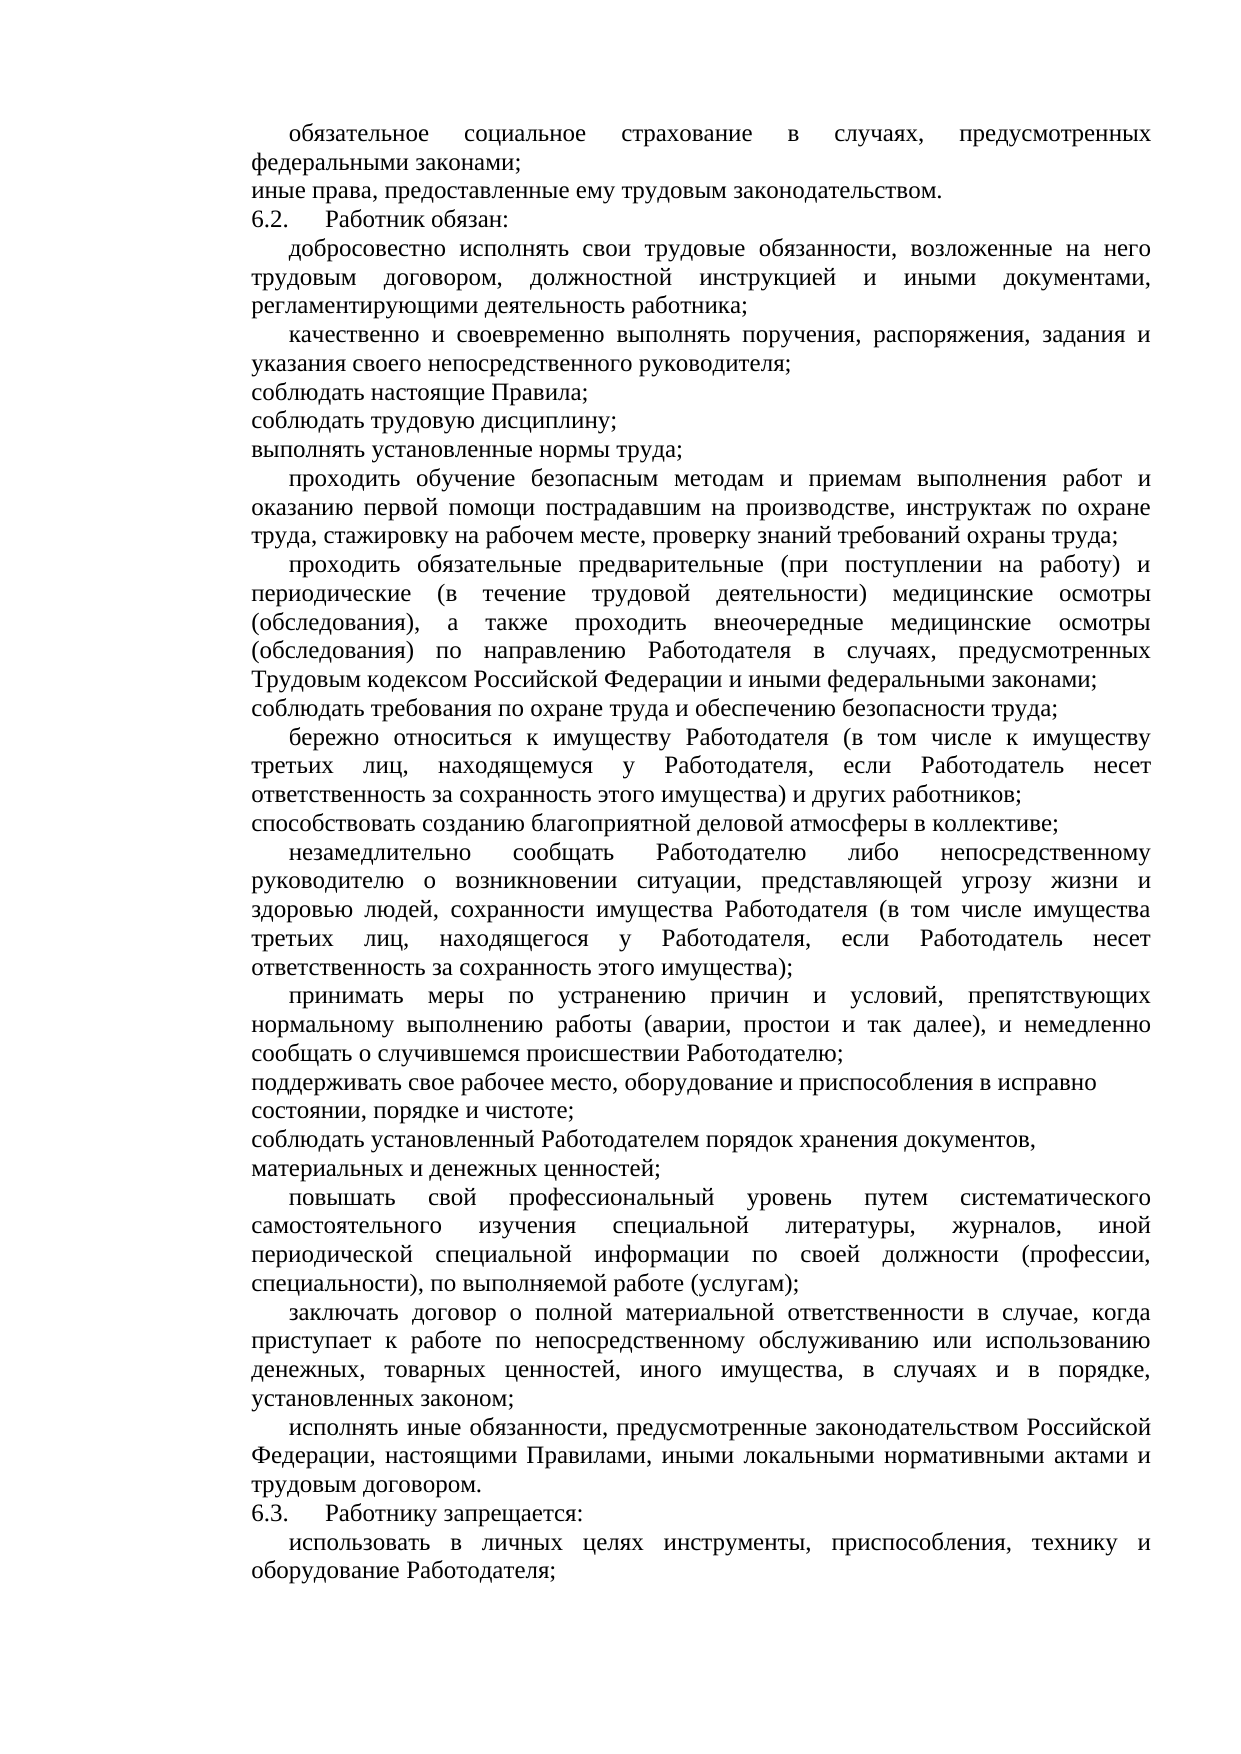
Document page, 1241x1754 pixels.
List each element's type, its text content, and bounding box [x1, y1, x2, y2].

text незамедлительно сообщать Работодателю либо непосредственному руководителю о возникновении ситуации, представляющей угрозу жизни и здоровью людей, сохранности имущества Работодателя (в том числе имущества третьих лиц, находящегося у Работодателя, если Работодатель несет ответственность за сохранность этого имущества); [251, 837, 1152, 981]
text состоянии, порядке и чистоте; [251, 1096, 1152, 1124]
text использовать в личных целях инструменты, приспособления, технику и оборудование Работодателя; [251, 1527, 1152, 1584]
text повышать свой профессиональный уровень путем систематического самостоятельного изучения специальной литературы, журналов, иной периодической специальной информации по своей должности (профессии, специальности), по выполняемой работе (услугам); [251, 1182, 1152, 1297]
text бережно относиться к имуществу Работодателя (в том числе к имуществу третьих лиц, находящемуся у Работодателя, если Работодатель несет ответственность за сохранность этого имущества) и других работников; [251, 722, 1152, 808]
text проходить обязательные предварительные (при поступлении на работу) и периодические (в течение трудовой деятельности) медицинские осмотры (обследования), а также проходить внеочередные медицинские осмотры (обследования) по направлению Работодателя в случаях, предусмотренных Трудовым кодексом Российской Федерации и иными федеральными законами; [251, 549, 1152, 693]
text способствовать созданию благоприятной деловой атмосферы в коллективе; [251, 808, 1152, 837]
text выполнять установленные нормы труда; [251, 434, 1152, 463]
text соблюдать настоящие Правила; [251, 377, 1152, 406]
text исполнять иные обязанности, предусмотренные законодательством Российской Федерации, настоящими Правилами, иными локальными нормативными актами и трудовым договором. [251, 1412, 1152, 1498]
text проходить обучение безопасным методам и приемам выполнения работ и оказанию первой помощи пострадавшим на производстве, инструктаж по охране труда, стажировку на рабочем месте, проверку знаний требований охраны труда; [251, 463, 1152, 549]
text принимать меры по устранению причин и условий, препятствующих нормальному выполнению работы (аварии, простои и так далее), и немедленно сообщать о случившемся происшествии Работодателю; [251, 981, 1152, 1067]
list Работник обязан: [251, 204, 1152, 233]
text соблюдать установленный Работодателем порядок хранения документов, [251, 1124, 1152, 1153]
text поддерживать свое рабочее место, оборудование и приспособления в исправно [251, 1067, 1152, 1096]
text соблюдать трудовую дисциплину; [251, 406, 1152, 434]
text заключать договор о полной материальной ответственности в случае, когда приступает к работе по непосредственному обслуживанию или использованию денежных, товарных ценностей, иного имущества, в случаях и в порядке, установленных законом; [251, 1297, 1152, 1412]
text качественно и своевременно выполнять поручения, распоряжения, задания и указания своего непосредственного руководителя; [251, 319, 1152, 377]
list Работнику запрещается: [251, 1498, 1152, 1527]
text материальных и денежных ценностей; [251, 1153, 1152, 1182]
text обязательное социальное страхование в случаях, предусмотренных федеральными законами; [251, 118, 1152, 176]
text соблюдать требования по охране труда и обеспечению безопасности труда; [251, 693, 1152, 722]
text иные права, предоставленные ему трудовым законодательством. [251, 176, 1152, 204]
text добросовестно исполнять свои трудовые обязанности, возложенные на него трудовым договором, должностной инструкцией и иными документами, регламентирующими деятельность работника; [251, 233, 1152, 319]
